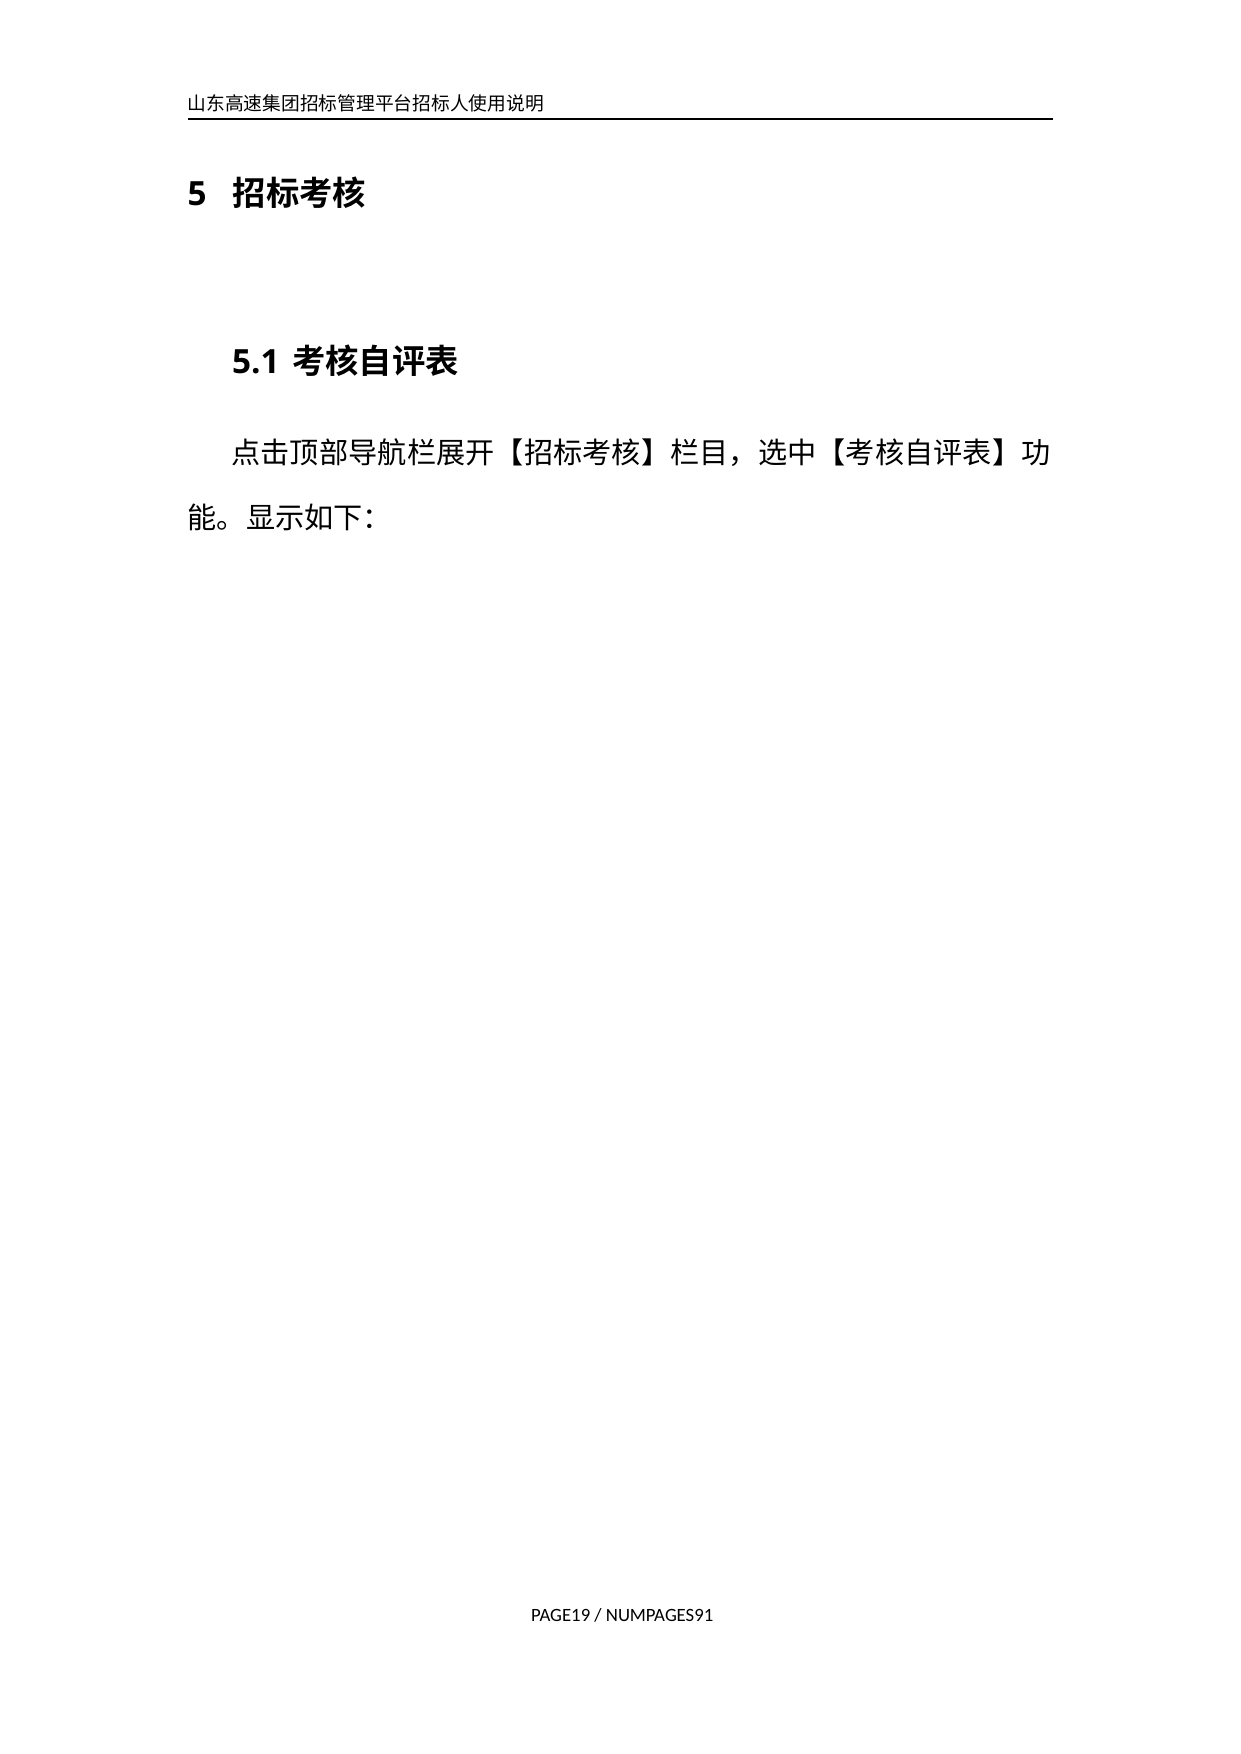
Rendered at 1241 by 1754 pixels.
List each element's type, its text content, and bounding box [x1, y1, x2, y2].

subtitle 招标考核 [187, 158, 1053, 223]
text 点击顶部导航栏展开【招标考核】栏目，选中【考核自评表】功能。显示如下： [187, 418, 1053, 548]
subtitle 考核自评表 [232, 326, 1053, 391]
